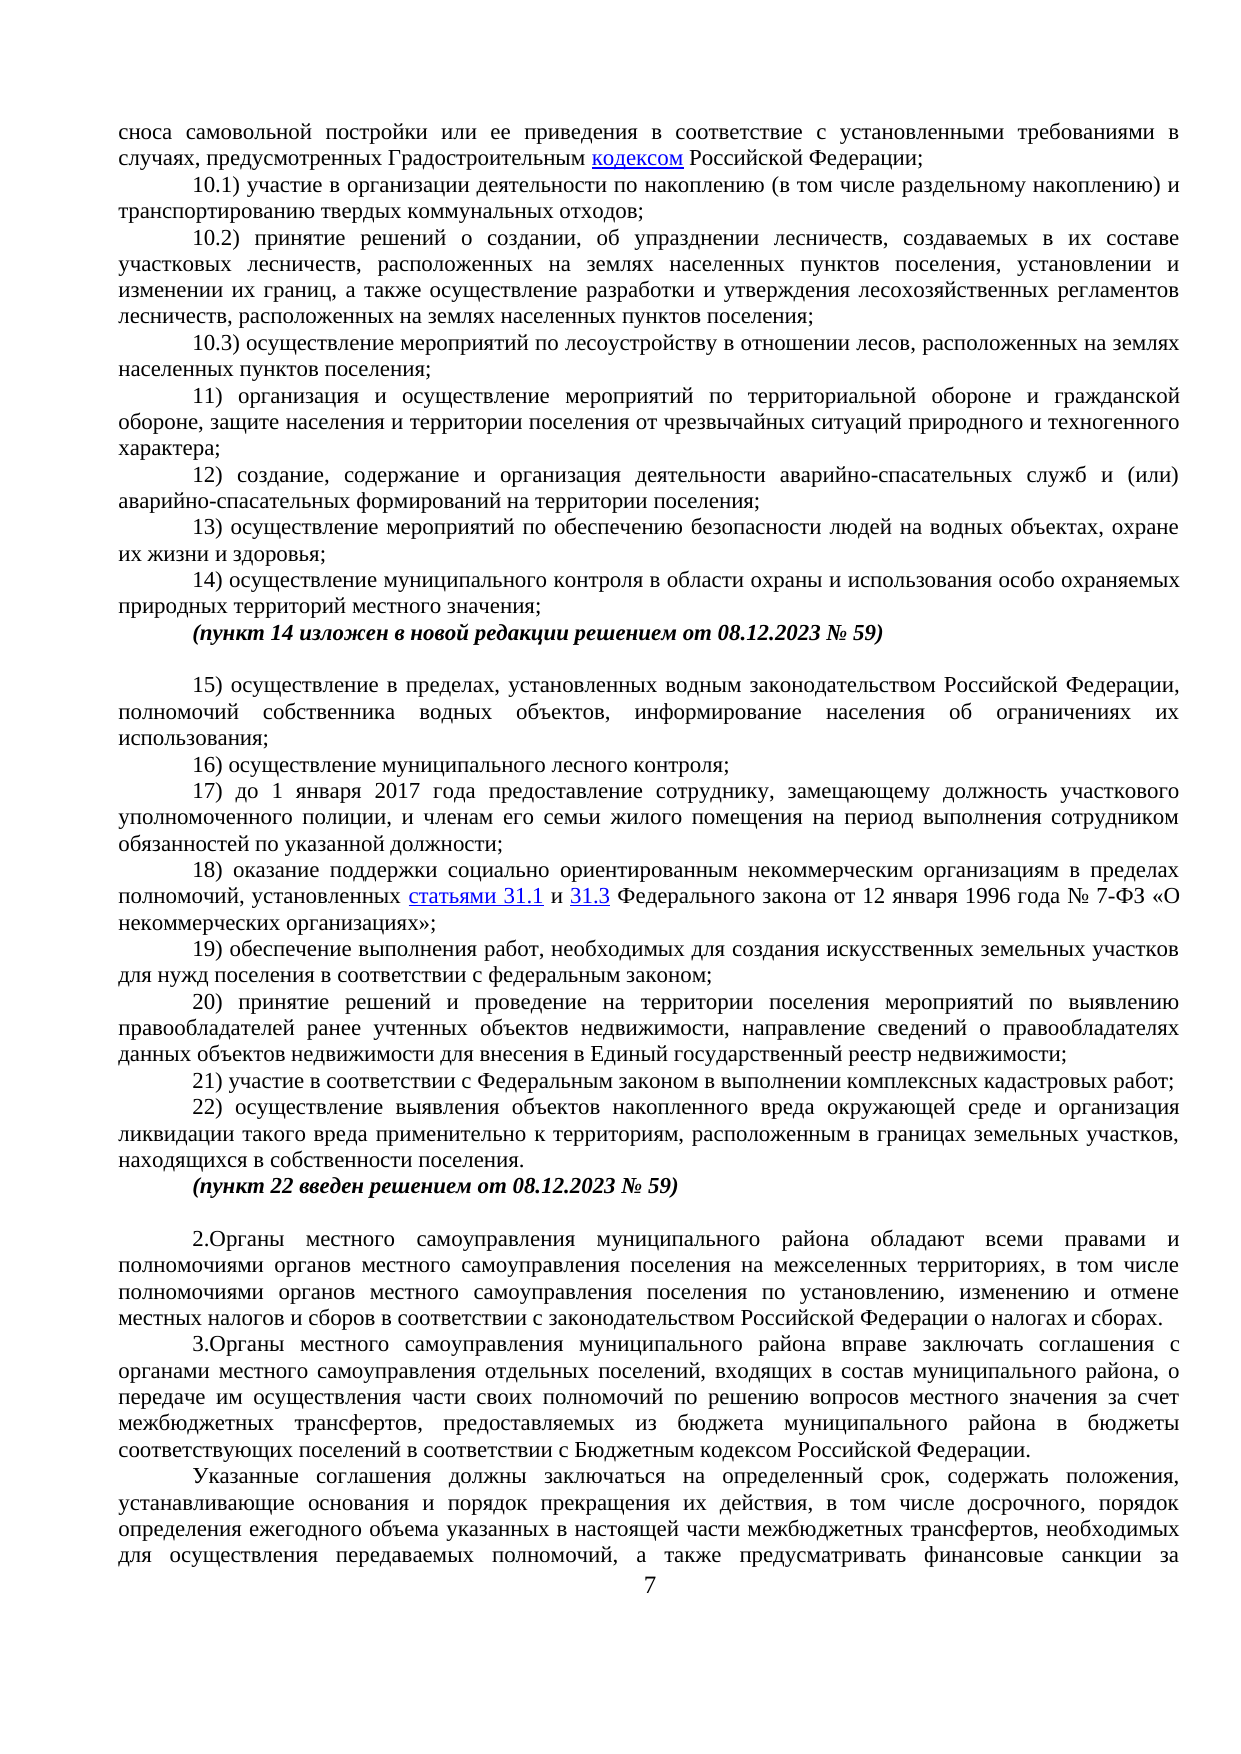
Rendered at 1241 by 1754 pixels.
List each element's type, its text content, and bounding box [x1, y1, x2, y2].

text 3.Органы местного самоуправления муниципального района вправе заключать соглашения с органами местного самоуправления отдельных поселений, входящих в состав муниципального района, о передаче им осуществления части своих полномочий по решению вопросов местного значения за счет межбюджетных трансфертов, предоставляемых из бюджета муниципального района в бюджеты соответствующих поселений в соответствии с Бюджетным кодексом Российской Федерации. [118, 1330, 1181, 1462]
text 18) оказание поддержки социально ориентированным некоммерческим организациям в пределах полномочий, установленных статьями 31.1 и 31.3 Федерального закона от 12 января 1996 года № 7-ФЗ «О некоммерческих организациях»; [118, 856, 1181, 935]
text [118, 118, 1181, 171]
text 17) до 1 января 2017 года предоставление сотруднику, замещающему должность участкового уполномоченного полиции, и членам его семьи жилого помещения на период выполнения сотрудником обязанностей по указанной должности; [118, 777, 1181, 856]
text 10.2) принятие решений о создании, об упразднении лесничеств, создаваемых в их составе участковых лесничеств, расположенных на землях населенных пунктов поселения, установлении и изменении их границ, а также осуществление разработки и утверждения лесохозяйственных регламентов лесничеств, расположенных на землях населенных пунктов поселения; [118, 223, 1181, 329]
text 20) принятие решений и проведение на территории поселения мероприятий по выявлению правообладателей ранее учтенных объектов недвижимости, направление сведений о правообладателях данных объектов недвижимости для внесения в Единый государственный реестр недвижимости; [118, 988, 1181, 1067]
text 11) организация и осуществление мероприятий по территориальной обороне и гражданской обороне, защите населения и территории поселения от чрезвычайных ситуаций природного и техногенного характера; [118, 382, 1181, 461]
text 21) участие в соответствии с Федеральным законом в выполнении комплексных кадастровых работ; [118, 1067, 1181, 1093]
text 14) осуществление муниципального контроля в области охраны и использования особо охраняемых природных территорий местного значения; [118, 566, 1181, 619]
text 10.3) осуществление мероприятий по лесоустройству в отношении лесов, расположенных на землях населенных пунктов поселения; [118, 329, 1181, 382]
text (пункт 22 введен решением от 08.12.2023 № 59) [118, 1172, 1181, 1199]
text 2.Органы местного самоуправления муниципального района обладают всеми правами и полномочиями органов местного самоуправления поселения на межселенных территориях, в том числе полномочиями органов местного самоуправления поселения по установлению, изменению и отмене местных налогов и сборов в соответствии с законодательством Российской Федерации о налогах и сборах. [118, 1225, 1181, 1330]
text 16) осуществление муниципального лесного контроля; [118, 751, 1181, 777]
text 19) обеспечение выполнения работ, необходимых для создания искусственных земельных участков для нужд поселения в соответствии с федеральным законом; [118, 935, 1181, 988]
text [118, 1462, 1181, 1568]
text 12) создание, содержание и организация деятельности аварийно-спасательных служб и (или) аварийно-спасательных формирований на территории поселения; [118, 461, 1181, 513]
text (пункт 14 изложен в новой редакции решением от 08.12.2023 № 59) [118, 619, 1181, 645]
text 22) осуществление выявления объектов накопленного вреда окружающей среде и организация ликвидации такого вреда применительно к территориям, расположенным в границах земельных участков, находящихся в собственности поселения. [118, 1093, 1181, 1172]
text 13) осуществление мероприятий по обеспечению безопасности людей на водных объектах, охране их жизни и здоровья; [118, 513, 1181, 566]
text 15) осуществление в пределах, установленных водным законодательством Российской Федерации, полномочий собственника водных объектов, информирование населения об ограничениях их использования; [118, 672, 1181, 751]
text 10.1) участие в организации деятельности по накоплению (в том числе раздельному накоплению) и транспортированию твердых коммунальных отходов; [118, 171, 1181, 223]
